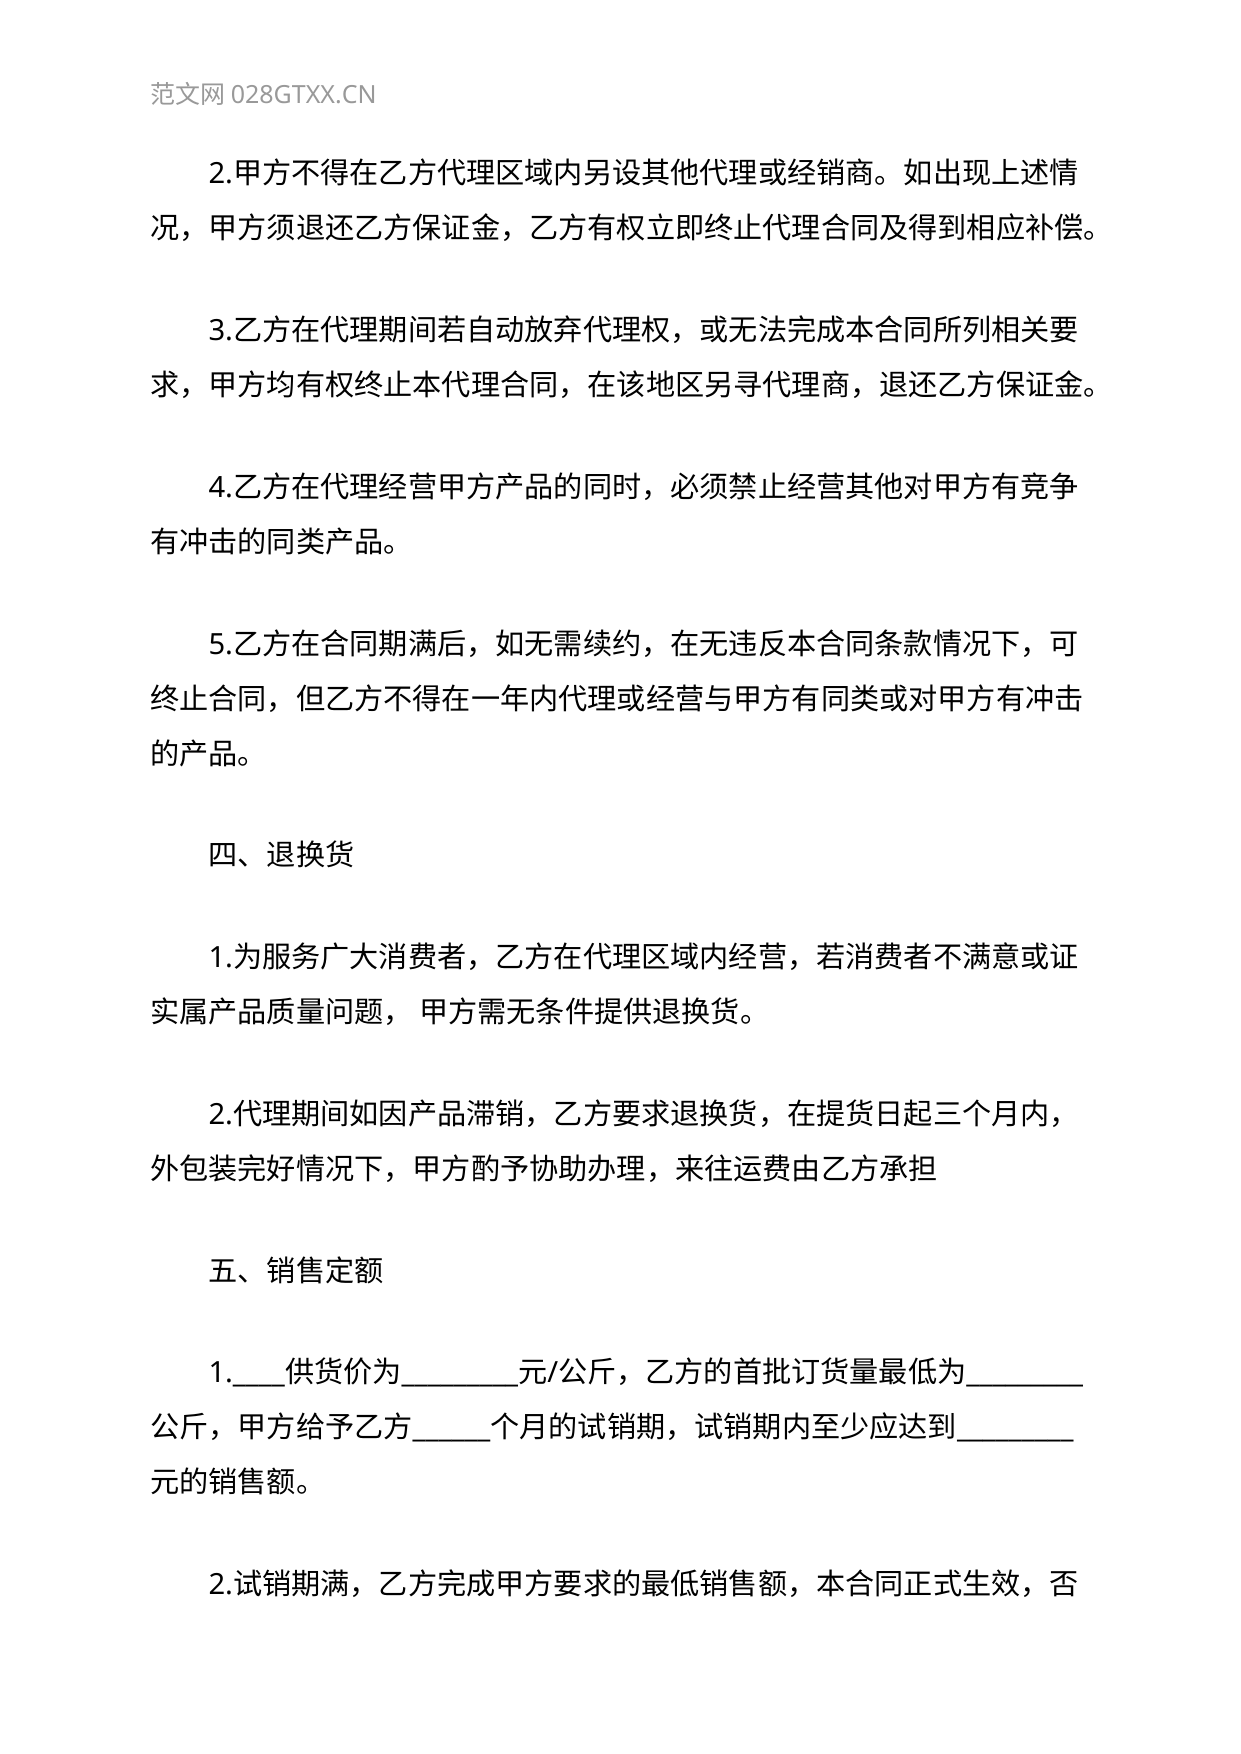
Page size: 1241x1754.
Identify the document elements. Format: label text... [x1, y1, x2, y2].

text 3.乙方在代理期间若自动放弃代理权，或无法完成本合同所列相关要求，甲方均有权终止本代理合同，在该地区另寻代理商，退还乙方保证金。 [150, 307, 1090, 404]
text 5.乙方在合同期满后，如无需续约，在无违反本合同条款情况下，可终止合同，但乙方不得在一年内代理或经营与甲方有同类或对甲方有冲击的产品。 [150, 620, 1090, 772]
text 2.代理期间如因产品滞销，乙方要求退换货，在提货日起三个月内，外包装完好情况下，甲方酌予协助办理，来往运费由乙方承担 [150, 1091, 1090, 1188]
text 四、退换货 [150, 832, 1090, 874]
text 4.乙方在代理经营甲方产品的同时，必须禁止经营其他对甲方有竞争有冲击的同类产品。 [150, 463, 1090, 561]
text 1.为服务广大消费者，乙方在代理区域内经营，若消费者不满意或证实属产品质量问题， 甲方需无条件提供退换货。 [150, 934, 1090, 1031]
text 五、销售定额 [150, 1247, 1090, 1289]
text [150, 1561, 1090, 1603]
text 2.甲方不得在乙方代理区域内另设其他代理或经销商。如出现上述情况，甲方须退还乙方保证金，乙方有权立即终止代理合同及得到相应补偿。 [150, 150, 1090, 247]
text 1.____供货价为_________元/公斤，乙方的首批订货量最低为_________公斤，甲方给予乙方______个月的试销期，试销期内至少应达到_________元的销售额。 [150, 1349, 1090, 1501]
